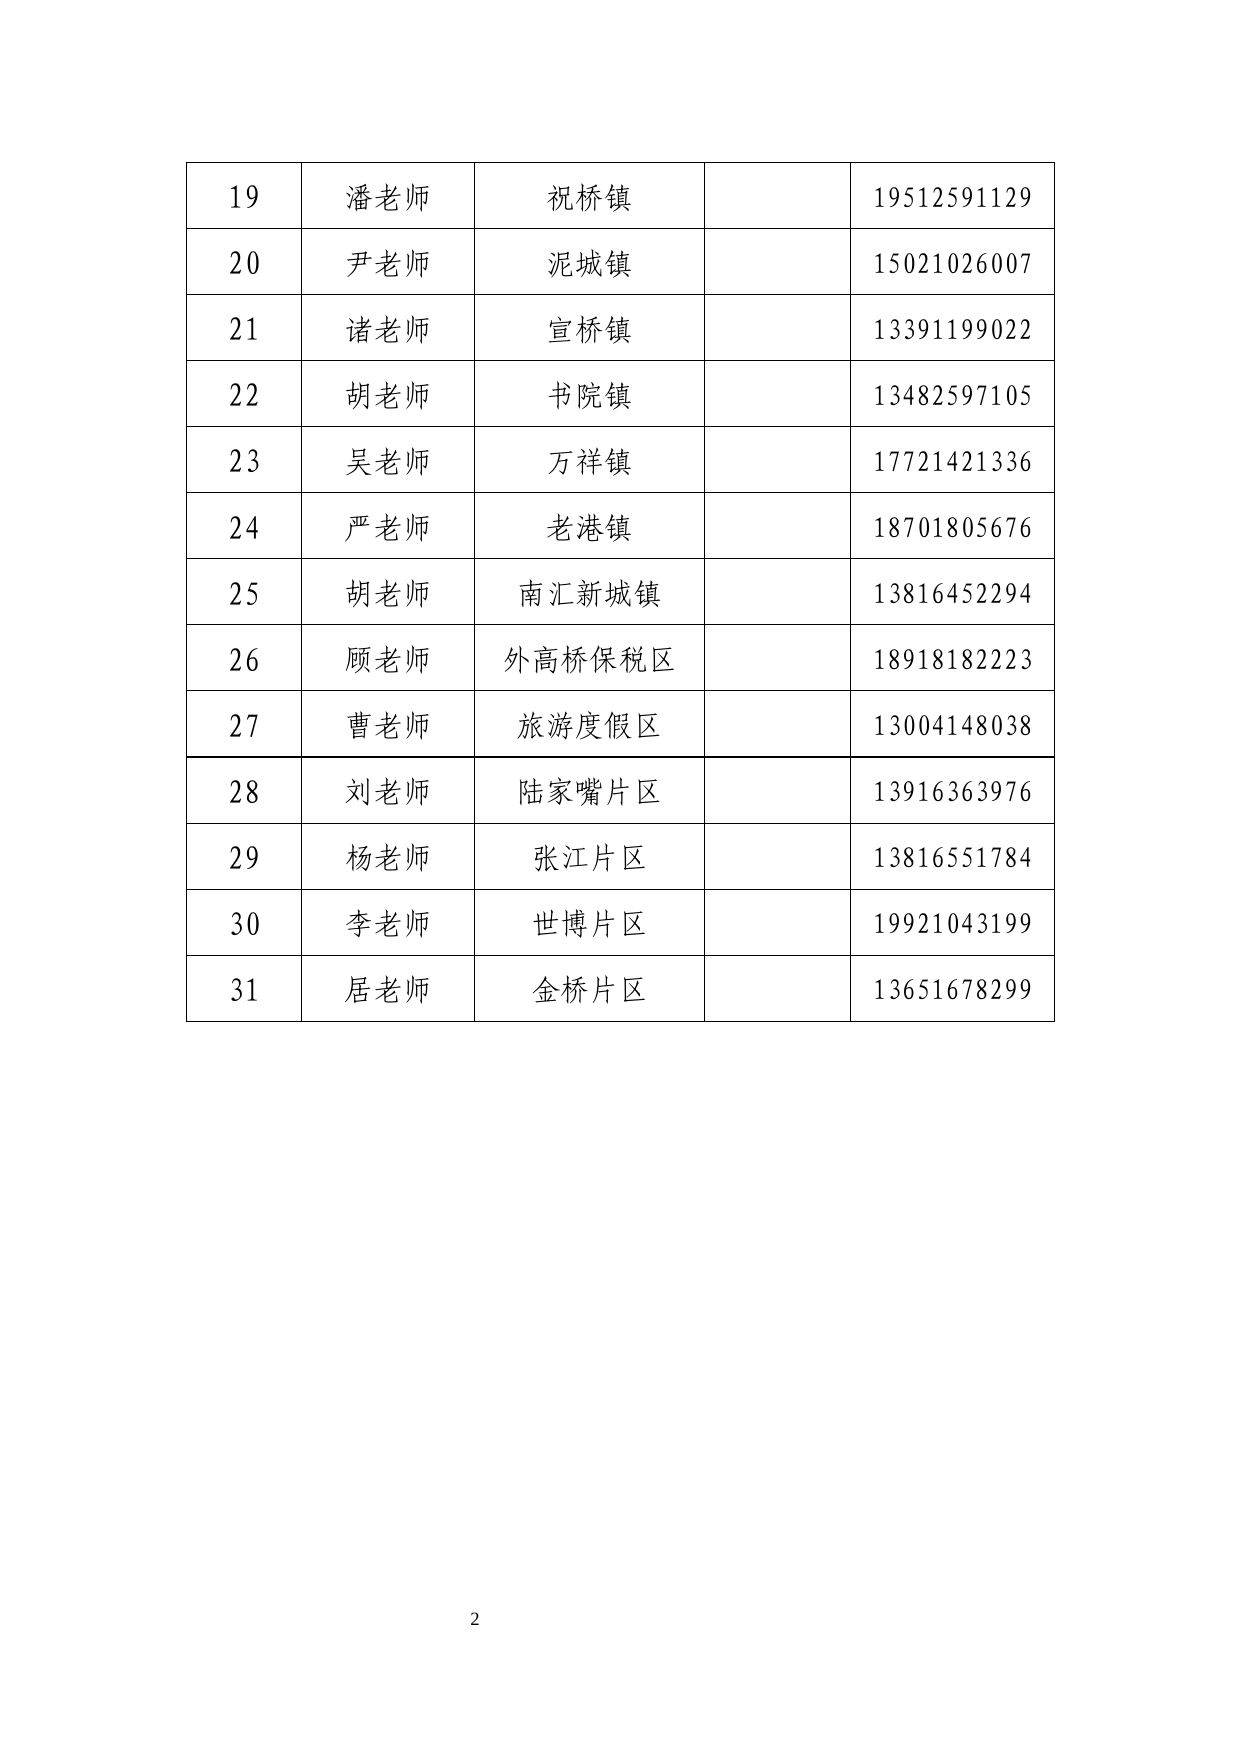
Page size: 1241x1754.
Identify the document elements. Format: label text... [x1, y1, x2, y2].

table_cell 曹老师 [302, 691, 474, 756]
table_cell 宣桥镇 [475, 295, 704, 360]
table_cell [705, 559, 850, 624]
table_cell 21 [187, 295, 301, 360]
table_cell 旅游度假区 [475, 691, 704, 756]
table_cell 20 [187, 229, 301, 294]
table_cell 陆家嘴片区 [475, 758, 704, 822]
table_cell 29 [187, 824, 301, 888]
table_cell 外高桥保税区 [475, 625, 704, 690]
table_cell 居老师 [302, 956, 474, 1021]
table_cell 18918182223 [851, 625, 1054, 690]
table_cell [705, 956, 850, 1021]
table_cell 胡老师 [302, 559, 474, 624]
table_cell 南汇新城镇 [475, 559, 704, 624]
table_cell 世博片区 [475, 890, 704, 954]
table_cell [705, 295, 850, 360]
table_cell 书院镇 [475, 361, 704, 426]
table_cell 13651678299 [851, 956, 1054, 1021]
table_cell 13391199022 [851, 295, 1054, 360]
table_cell 19 [187, 163, 301, 228]
table_cell [705, 691, 850, 756]
table_cell 13004148038 [851, 691, 1054, 756]
table_cell [705, 625, 850, 690]
table_cell 金桥片区 [475, 956, 704, 1021]
table_cell 李老师 [302, 890, 474, 954]
table_cell [705, 427, 850, 492]
table_cell [705, 163, 850, 228]
table_cell 23 [187, 427, 301, 492]
table_cell 严老师 [302, 493, 474, 558]
table_cell 19512591129 [851, 163, 1054, 228]
table_cell 31 [187, 956, 301, 1021]
table_cell 万祥镇 [475, 427, 704, 492]
table_cell 尹老师 [302, 229, 474, 294]
table_cell 19921043199 [851, 890, 1054, 954]
table_cell 27 [187, 691, 301, 756]
table_cell 潘老师 [302, 163, 474, 228]
table_cell [705, 824, 850, 888]
table_cell 15021026007 [851, 229, 1054, 294]
table_cell 13816452294 [851, 559, 1054, 624]
table_cell [705, 229, 850, 294]
table_cell 泥城镇 [475, 229, 704, 294]
table_cell 22 [187, 361, 301, 426]
table_cell 杨老师 [302, 824, 474, 888]
table_cell 25 [187, 559, 301, 624]
table_cell 30 [187, 890, 301, 954]
table_cell 18701805676 [851, 493, 1054, 558]
table_cell 诸老师 [302, 295, 474, 360]
table_cell 13916363976 [851, 758, 1054, 822]
table_cell 祝桥镇 [475, 163, 704, 228]
table_cell 26 [187, 625, 301, 690]
table_cell 13482597105 [851, 361, 1054, 426]
table_cell 13816551784 [851, 824, 1054, 888]
table_cell 老港镇 [475, 493, 704, 558]
table_cell 24 [187, 493, 301, 558]
table_cell [705, 361, 850, 426]
table_cell 胡老师 [302, 361, 474, 426]
table_cell 刘老师 [302, 758, 474, 822]
table_cell [705, 758, 850, 822]
table_cell [705, 890, 850, 954]
table_cell 张江片区 [475, 824, 704, 888]
table_cell 17721421336 [851, 427, 1054, 492]
table_cell 吴老师 [302, 427, 474, 492]
table_cell 28 [187, 758, 301, 822]
table_cell [705, 493, 850, 558]
table_cell 顾老师 [302, 625, 474, 690]
